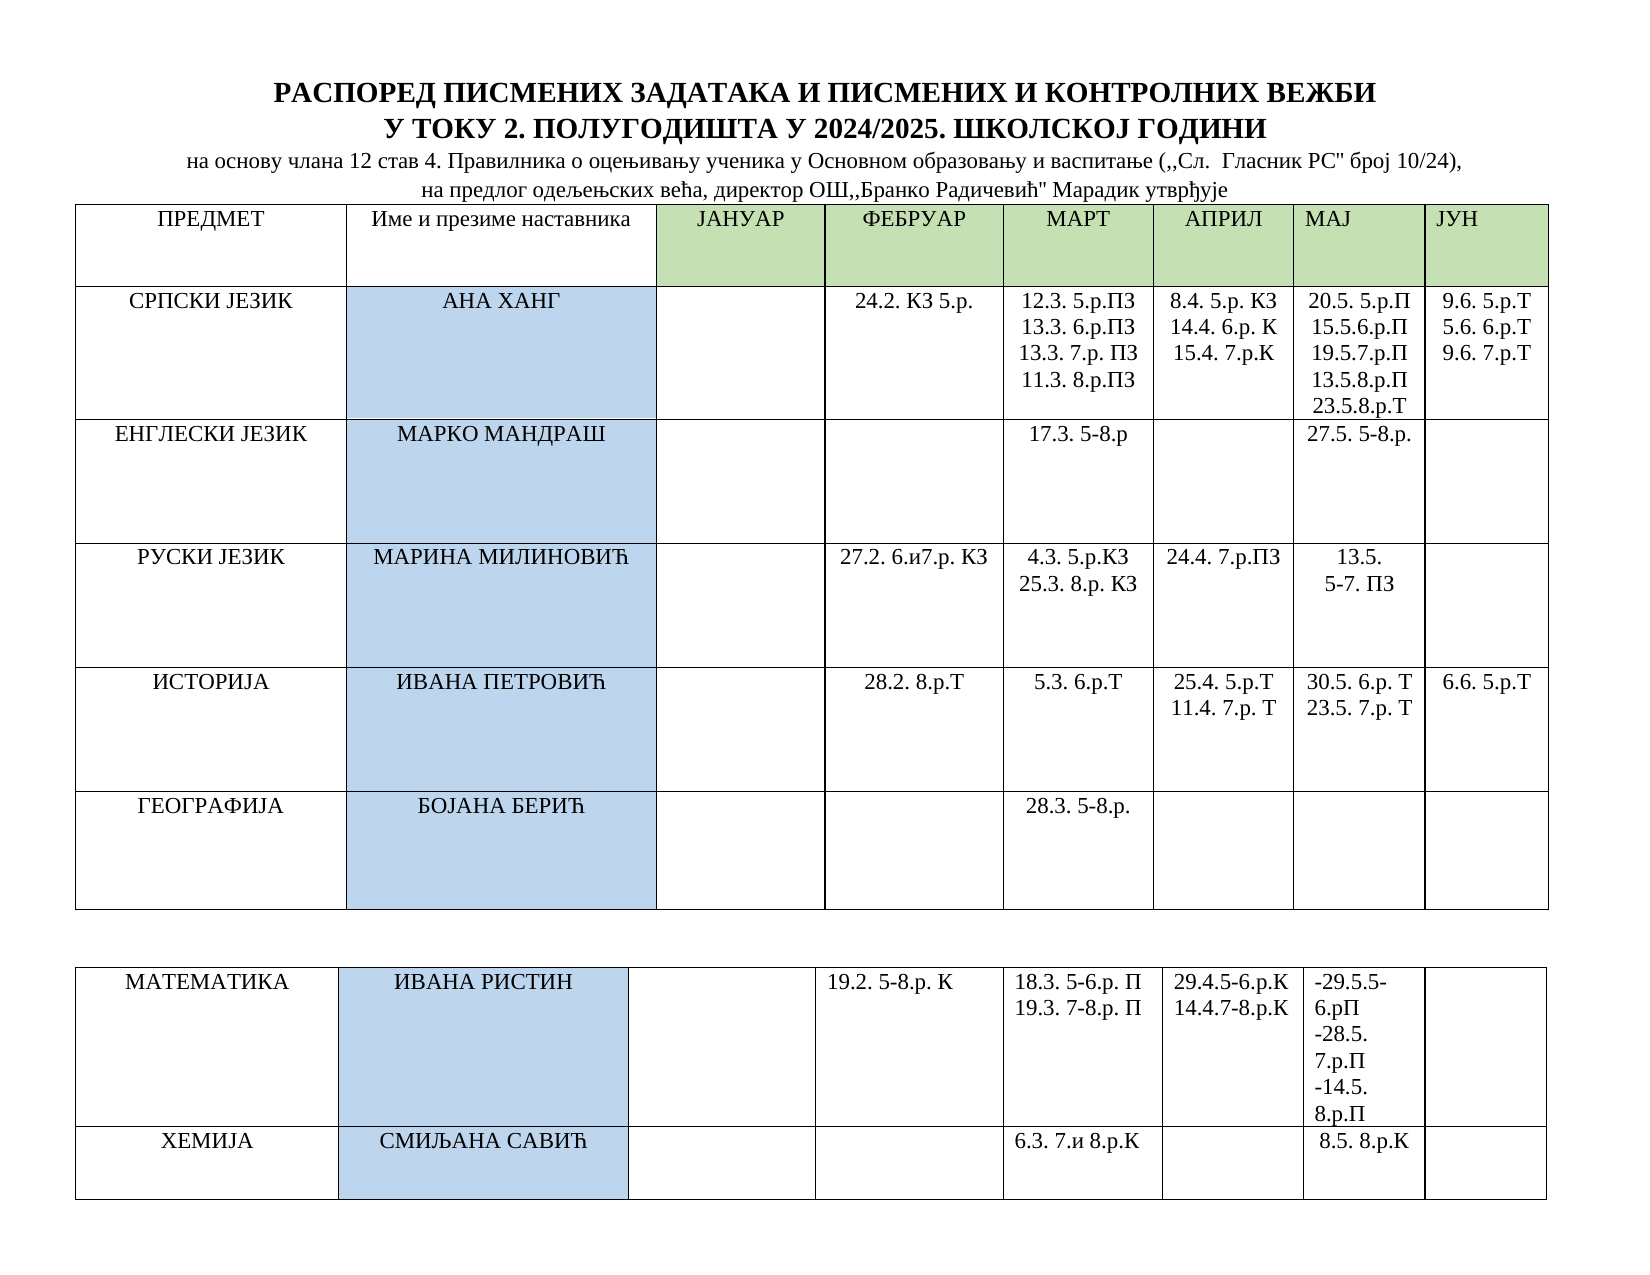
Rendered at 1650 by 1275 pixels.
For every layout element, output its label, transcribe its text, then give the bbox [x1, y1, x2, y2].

table_cell 30.5. 6.р. Т 23.5. 7.р. Т [1294, 668, 1424, 791]
table_cell 9.6. 5.р.Т 5.6. 6.р.Т 9.6. 7.р.Т [1426, 287, 1548, 418]
table_cell ГЕОГРАФИЈА [76, 792, 346, 909]
table_cell 24.4. 7.р.ПЗ [1154, 544, 1293, 667]
table_cell [1426, 544, 1548, 667]
table_cell МАРКО МАНДРАШ [347, 420, 656, 543]
table_cell МАРИНА МИЛИНОВИЋ [347, 544, 656, 667]
table_cell [1294, 792, 1424, 909]
table_header [1426, 968, 1546, 1126]
table_cell [826, 420, 1003, 543]
table_cell АНА ХАНГ [347, 287, 656, 418]
text У ТОКУ 2. ПОЛУГОДИШТА У 2024/2025. ШКОЛСКОЈ ГОДИНИ [75, 111, 1575, 145]
table_cell [657, 668, 824, 791]
table_header Име и презиме наставника [347, 205, 656, 286]
table_cell БОЈАНА БЕРИЋ [347, 792, 656, 909]
table_header 18.3. 5-6.р. П 19.3. 7-8.р. П [1004, 968, 1162, 1126]
table_cell [657, 420, 824, 543]
table_cell 27.2. 6.и7.р. КЗ [826, 544, 1003, 667]
table_cell [1426, 420, 1548, 543]
table_cell 28.3. 5-8.р. [1004, 792, 1153, 909]
table_header 29.4.5-6.р.К 14.4.7-8.р.К [1163, 968, 1303, 1126]
table_header 19.2. 5-8.р. К [816, 968, 1003, 1126]
table_cell [629, 1127, 815, 1199]
table_cell 5.3. 6.р.Т [1004, 668, 1153, 791]
table_cell [816, 1127, 1003, 1199]
table_cell [657, 792, 824, 909]
table_cell 17.3. 5-8.р [1004, 420, 1153, 543]
table_header МАРТ [1004, 205, 1153, 286]
table_cell [657, 544, 824, 667]
table_cell [826, 792, 1003, 909]
table_header МАЈ [1294, 205, 1424, 286]
table_cell [1154, 792, 1293, 909]
table_cell ЕНГЛЕСКИ ЈЕЗИК [76, 420, 346, 543]
table_header ЈАНУАР [657, 205, 824, 286]
table_cell РУСКИ ЈЕЗИК [76, 544, 346, 667]
table_cell 24.2. КЗ 5.р. [826, 287, 1003, 418]
table_cell 27.5. 5-8.р. [1294, 420, 1424, 543]
table_header ПРЕДМЕТ [76, 205, 346, 286]
table_header МАТЕМАТИКА [76, 968, 338, 1126]
table_cell 8.4. 5.р. КЗ 14.4. 6.р. К 15.4. 7.р.К [1154, 287, 1293, 418]
table_cell 6.6. 5.р.Т [1426, 668, 1548, 791]
table_header АПРИЛ [1154, 205, 1293, 286]
table_header ИВАНА РИСТИН [339, 968, 628, 1126]
table_cell 4.3. 5.р.КЗ 25.3. 8.р. КЗ [1004, 544, 1153, 667]
text РАСПОРЕД ПИСМЕНИХ ЗАДАТАКА И ПИСМЕНИХ И КОНТРОЛНИХ ВЕЖБИ [75, 75, 1575, 108]
table_cell [1426, 792, 1548, 909]
table_cell [1163, 1127, 1303, 1199]
table_cell 6.3. 7.и 8.р.К [1004, 1127, 1162, 1199]
table_cell 25.4. 5.р.Т 11.4. 7.р. Т [1154, 668, 1293, 791]
table_cell [657, 287, 824, 418]
table_cell 12.3. 5.р.ПЗ 13.3. 6.р.ПЗ 13.3. 7.р. ПЗ 11.3. 8.р.ПЗ [1004, 287, 1153, 418]
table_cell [1304, 1127, 1424, 1199]
table_cell 13.5. 5-7. ПЗ [1294, 544, 1424, 667]
table_cell 28.2. 8.р.Т [826, 668, 1003, 791]
table_cell ИСТОРИЈА [76, 668, 346, 791]
table_cell СРПСКИ ЈЕЗИК [76, 287, 346, 418]
table_cell [1154, 420, 1293, 543]
table_cell ХЕМИЈА [76, 1127, 338, 1199]
table_header [629, 968, 815, 1126]
text на основу члана 12 став 4. Правилника о оцењивању ученика у Основном образовању и васпитање (,,Сл. Гласник РС'' број 10/24), [75, 147, 1575, 174]
table_cell ИВАНА ПЕТРОВИЋ [347, 668, 656, 791]
table_cell СМИЉАНА САВИЋ [339, 1127, 628, 1199]
table_cell 20.5. 5.р.П 15.5.6.р.П 19.5.7.р.П 13.5.8.р.П 23.5.8.р.Т [1294, 287, 1424, 418]
text на предлог одељењских већа, директор ОШ,,Бранко Радичевић'' Марадик утврђује [75, 176, 1575, 202]
table_header -29.5.5-6.рП -28.5. 7.р.П -14.5. 8.р.П [1304, 968, 1424, 1126]
table_header ФЕБРУАР [826, 205, 1003, 286]
table_header ЈУН [1426, 205, 1548, 286]
table_cell [1426, 1127, 1546, 1199]
